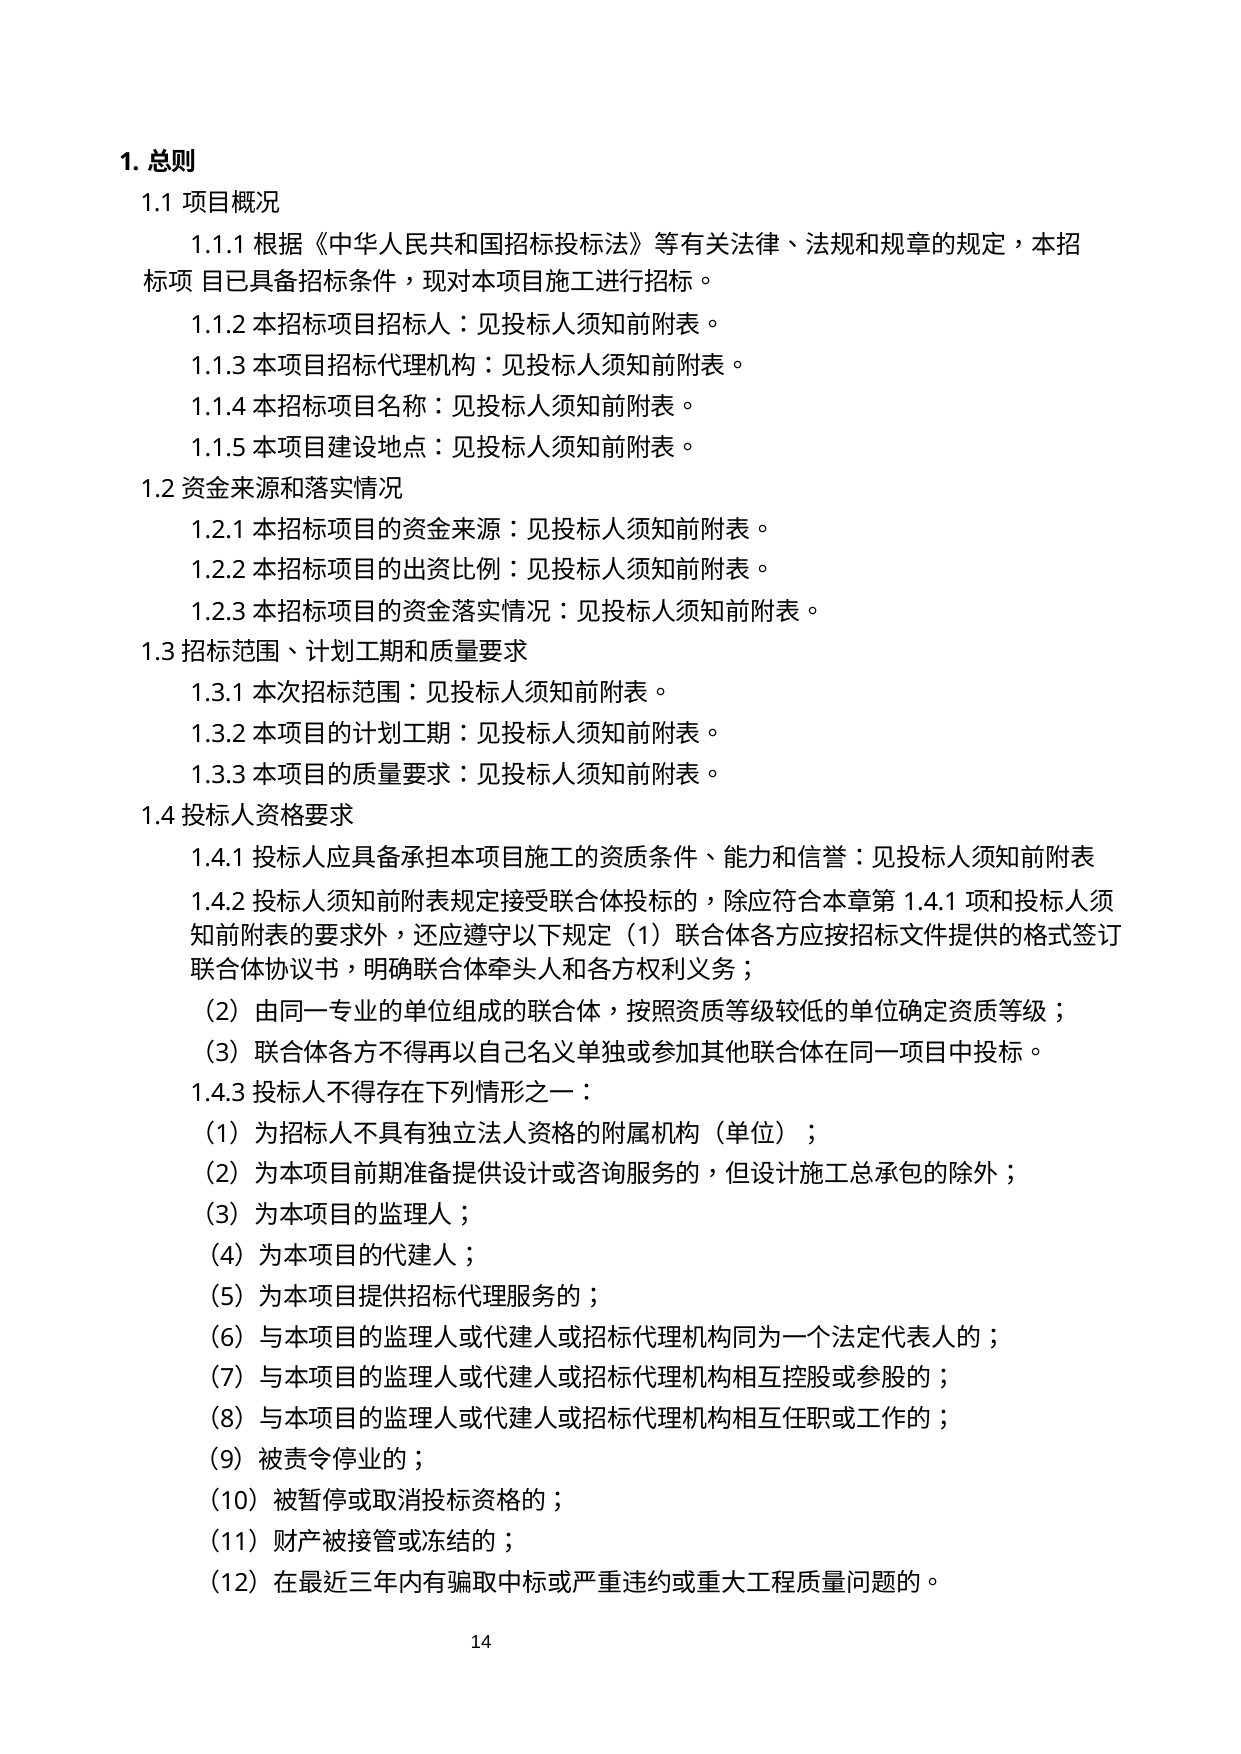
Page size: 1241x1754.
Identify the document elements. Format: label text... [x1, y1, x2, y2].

text （9）被责令停业的； [170, 1444, 1122, 1475]
text 1. 总则 [119, 146, 1122, 177]
text 1.1.2 本招标项目招标人：见投标人须知前附表。 [190, 309, 1122, 340]
text 1.1.4 本招标项目名称：见投标人须知前附表。 [190, 391, 1122, 422]
text （2）由同一专业的单位组成的联合体，按照资质等级较低的单位确定资质等级； [190, 996, 1122, 1027]
text 1.3 招标范围、计划工期和质量要求 [140, 636, 1122, 667]
text 1.4 投标人资格要求 [140, 799, 1122, 830]
text （5）为本项目提供招标代理服务的； [170, 1280, 1122, 1311]
text 1.2.1 本招标项目的资金来源：见投标人须知前附表。 [190, 513, 1122, 544]
text 1.4.1 投标人应具备承担本项目施工的资质条件、能力和信誉：见投标人须知前附表 [190, 840, 1122, 874]
text （7）与本项目的监理人或代建人或招标代理机构相互控股或参股的； [170, 1362, 1122, 1393]
text 1.4.3 投标人不得存在下列情形之一： [190, 1077, 1122, 1108]
text （3）为本项目的监理人； [190, 1199, 1122, 1230]
text 1.1.5 本项目建设地点：见投标人须知前附表。 [190, 432, 1122, 463]
text 1.1.3 本项目招标代理机构：见投标人须知前附表。 [190, 350, 1122, 381]
text 1.1 项目概况 [140, 186, 1122, 217]
text （11）财产被接管或冻结的； [170, 1526, 1122, 1557]
text 1.2.2 本招标项目的出资比例：见投标人须知前附表。 [190, 554, 1122, 585]
text 1.1.1 根据《中华人民共和国招标投标法》等有关法律、法规和规章的规定，本招标项 目已具备招标条件，现对本项目施工进行招标。 [143, 227, 1103, 297]
text （10）被暂停或取消投标资格的； [170, 1485, 1122, 1516]
text 1.3.2 本项目的计划工期：见投标人须知前附表。 [190, 718, 1122, 749]
text （2）为本项目前期准备提供设计或咨询服务的，但设计施工总承包的除外； [190, 1158, 1122, 1189]
text 1.2.3 本招标项目的资金落实情况：见投标人须知前附表。 [190, 595, 1122, 626]
text （3）联合体各方不得再以自己名义单独或参加其他联合体在同一项目中投标。 [190, 1036, 1122, 1067]
text 1.3.1 本次招标范围：见投标人须知前附表。 [190, 677, 1122, 708]
text （1）为招标人不具有独立法人资格的附属机构（单位）； [190, 1118, 1122, 1148]
text （6）与本项目的监理人或代建人或招标代理机构同为一个法定代表人的； [170, 1321, 1122, 1352]
text 1.2 资金来源和落实情况 [140, 473, 1122, 504]
text （4）为本项目的代建人； [170, 1239, 1122, 1271]
text （8）与本项目的监理人或代建人或招标代理机构相互任职或工作的； [170, 1403, 1122, 1434]
text （12）在最近三年内有骗取中标或严重违约或重大工程质量问题的。 [170, 1567, 1122, 1598]
text 1.4.2 投标人须知前附表规定接受联合体投标的，除应符合本章第 1.4.1 项和投标人须知前附表的要求外，还应遵守以下规定（1）联合体各方应按招标文件提供的格式签订联合体协议书，明确联合体牵头人和各方权利义务； [190, 884, 1122, 986]
text 1.3.3 本项目的质量要求：见投标人须知前附表。 [190, 758, 1122, 789]
